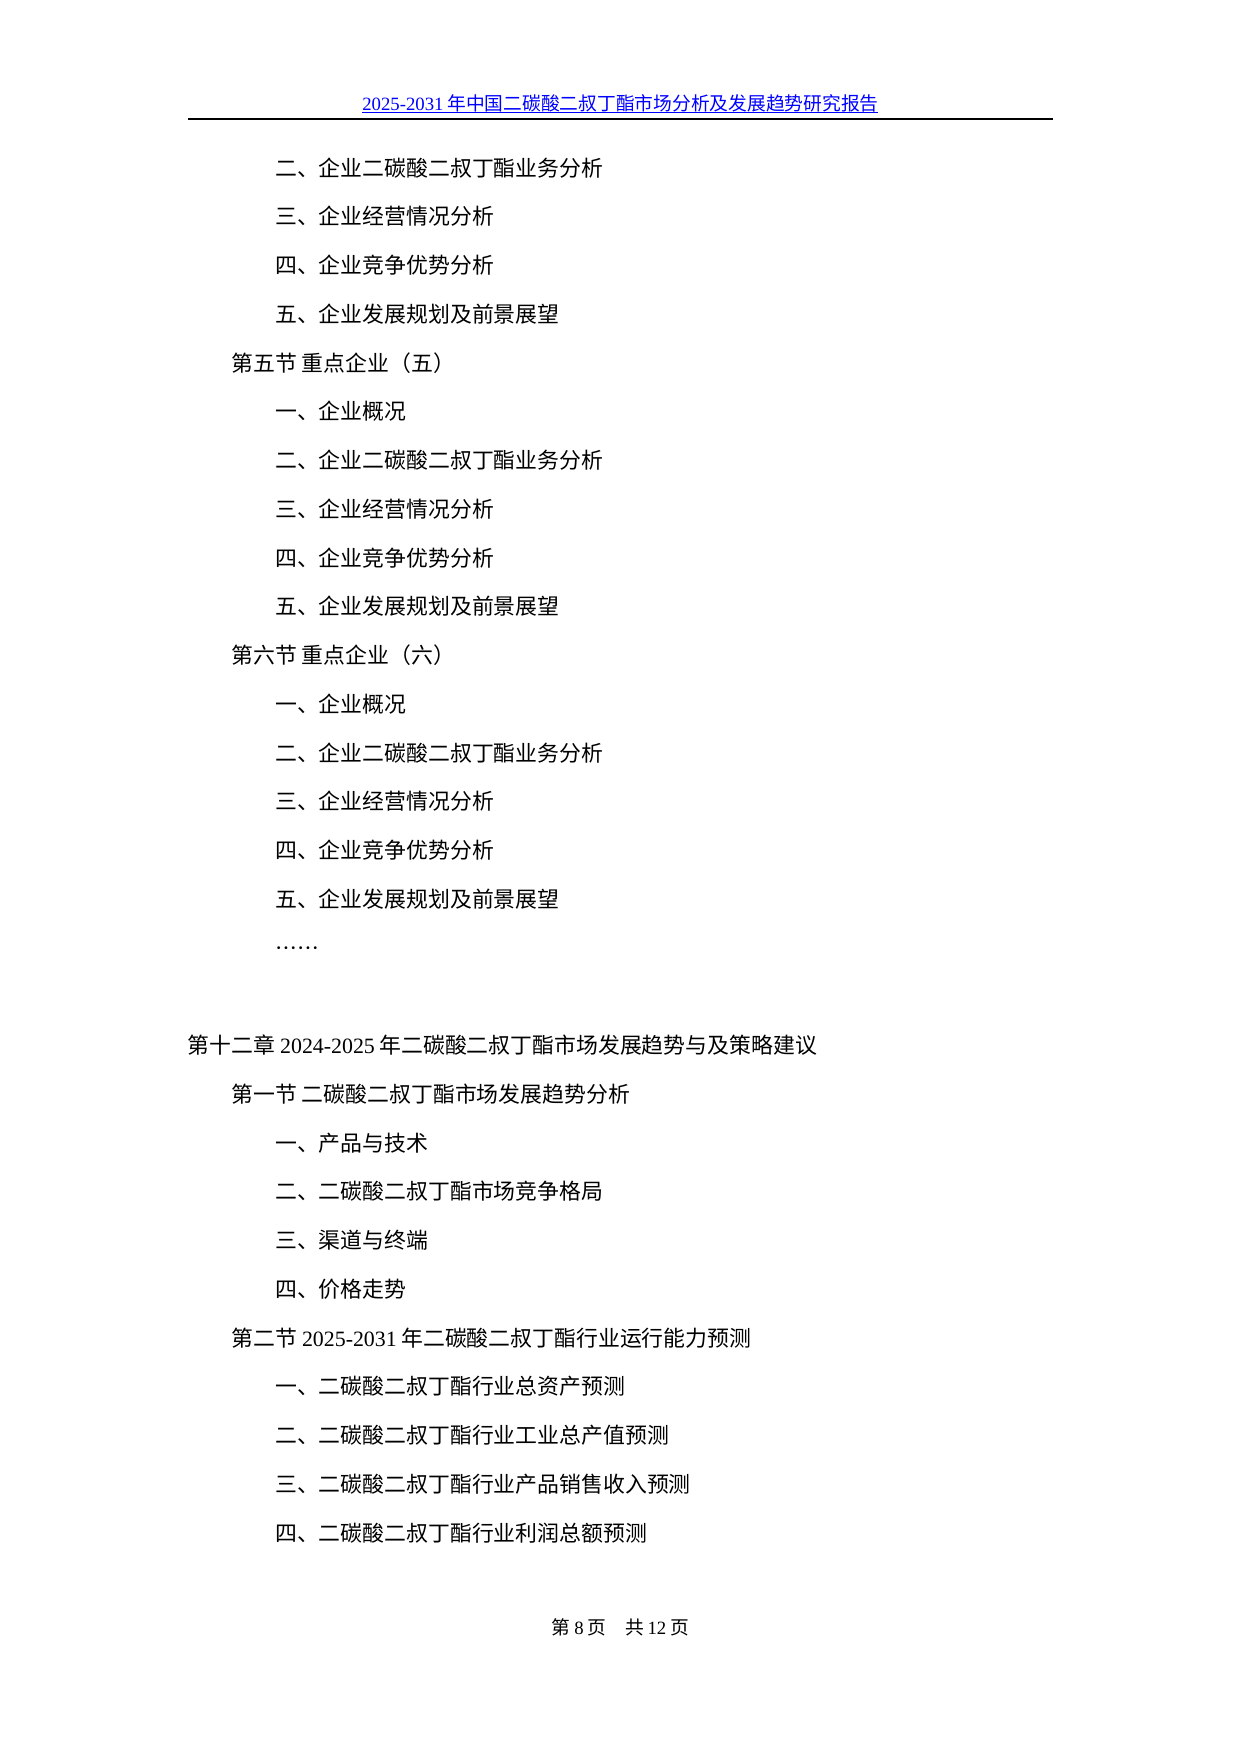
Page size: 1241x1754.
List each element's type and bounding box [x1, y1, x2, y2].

text [187, 150, 1053, 1548]
